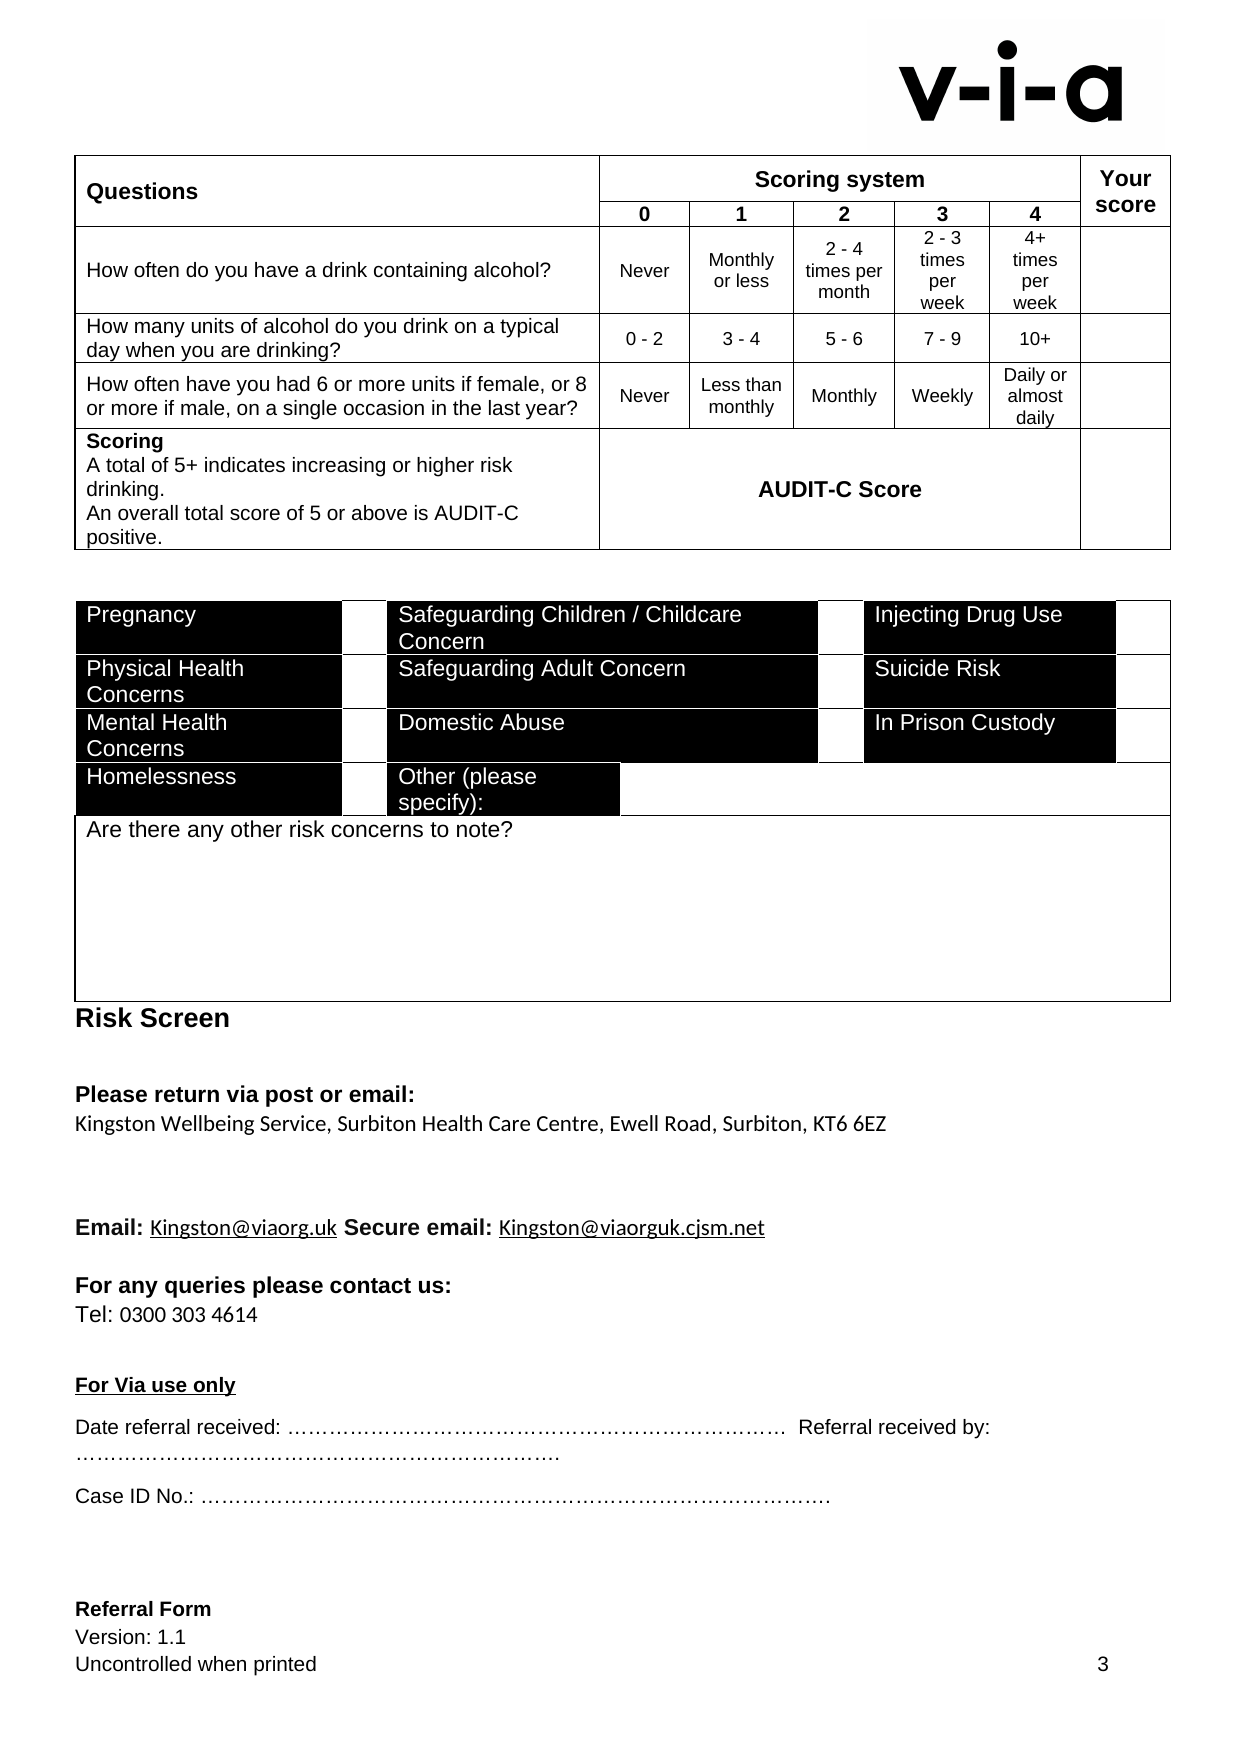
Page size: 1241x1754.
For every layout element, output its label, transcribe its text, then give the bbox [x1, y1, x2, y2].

text Please return via post or email: [75, 1081, 1165, 1107]
text Case ID No.: ………………………………………………………………………………. [75, 1483, 1165, 1507]
text Date referral received: ……………………………………………………………… Referral received by: ……………………………………………………………. [75, 1415, 1165, 1465]
table_cell Scoring system [600, 156, 1080, 201]
table_cell [621, 763, 1170, 815]
table_cell [343, 709, 386, 762]
table_header [1117, 601, 1170, 654]
table_header Injecting Drug Use [864, 601, 1116, 654]
table_cell How many units of alcohol do you drink on a typical day when you are drinking? [76, 314, 599, 362]
table_header Pregnancy [76, 601, 342, 654]
text Risk Screen [75, 1002, 1165, 1033]
table_cell Mental Health Concerns [76, 709, 342, 762]
table_header [343, 601, 386, 654]
table_cell 4 [990, 202, 1080, 226]
table_cell 3 - 4 [690, 314, 793, 362]
table_cell [1117, 709, 1170, 762]
table_cell 1 [690, 202, 793, 226]
table_cell [1081, 314, 1170, 362]
table_cell 2 - 4 times per month [794, 227, 894, 313]
text Tel: 0300 303 4614 [75, 1300, 1165, 1328]
table_cell 3 [895, 202, 989, 226]
table_cell Safeguarding Adult Concern [387, 655, 818, 708]
table_cell Domestic Abuse [387, 709, 818, 762]
table_cell Your score [1081, 156, 1170, 226]
table_cell [819, 709, 863, 762]
table_cell Less than monthly [690, 363, 793, 428]
picture [867, 19, 1166, 152]
table_header Safeguarding Children / Childcare Concern [387, 601, 818, 654]
table_header [819, 601, 863, 654]
table_cell How often do you have a drink containing alcohol? [76, 227, 599, 313]
table_cell In Prison Custody [864, 709, 1116, 762]
text Kingston Wellbeing Service, Surbiton Health Care Centre, Ewell Road, Surbiton, KT6 6EZ [75, 1109, 1165, 1137]
table_cell [343, 655, 386, 708]
text Email: Kingston@viaorg.uk Secure email: Kingston@viaorguk.cjsm.net [75, 1213, 1165, 1241]
table_cell AUDIT-C Score [600, 429, 1080, 549]
table_cell [819, 655, 863, 708]
table_cell 7 - 9 [895, 314, 989, 362]
table_cell Monthly [794, 363, 894, 428]
table_cell Suicide Risk [864, 655, 1116, 708]
table_cell 0 - 2 [600, 314, 689, 362]
table_cell 10+ [990, 314, 1080, 362]
table_cell Never [600, 227, 689, 313]
table_cell [1081, 227, 1170, 313]
table_cell [1081, 363, 1170, 428]
table_cell [1117, 655, 1170, 708]
table_cell Physical Health Concerns [76, 655, 342, 708]
table_cell 4+ times per week [990, 227, 1080, 313]
text For any queries please contact us: [75, 1272, 1165, 1298]
table_cell Weekly [895, 363, 989, 428]
table_cell Are there any other risk concerns to note? [76, 816, 1170, 1001]
table_cell [1081, 429, 1170, 549]
table_cell Monthly or less [690, 227, 793, 313]
table_cell 2 [794, 202, 894, 226]
table_cell Scoring A total of 5+ indicates increasing or higher risk drinking. An overall total score of 5 or above is AUDIT-C positive. [76, 429, 599, 549]
text For Via use only [75, 1373, 1165, 1397]
table_cell [343, 763, 386, 815]
table_cell How often have you had 6 or more units if female, or 8 or more if male, on a single occasion in the last year? [76, 363, 599, 428]
table_cell 2 - 3 times per week [895, 227, 989, 313]
table_cell Never [600, 363, 689, 428]
table_cell Questions [76, 156, 599, 226]
table_cell Daily or almost daily [990, 363, 1080, 428]
table_cell 5 - 6 [794, 314, 894, 362]
table_cell Other (please specify): [387, 763, 620, 815]
table_cell 0 [600, 202, 689, 226]
table_cell Homelessness [76, 763, 342, 815]
